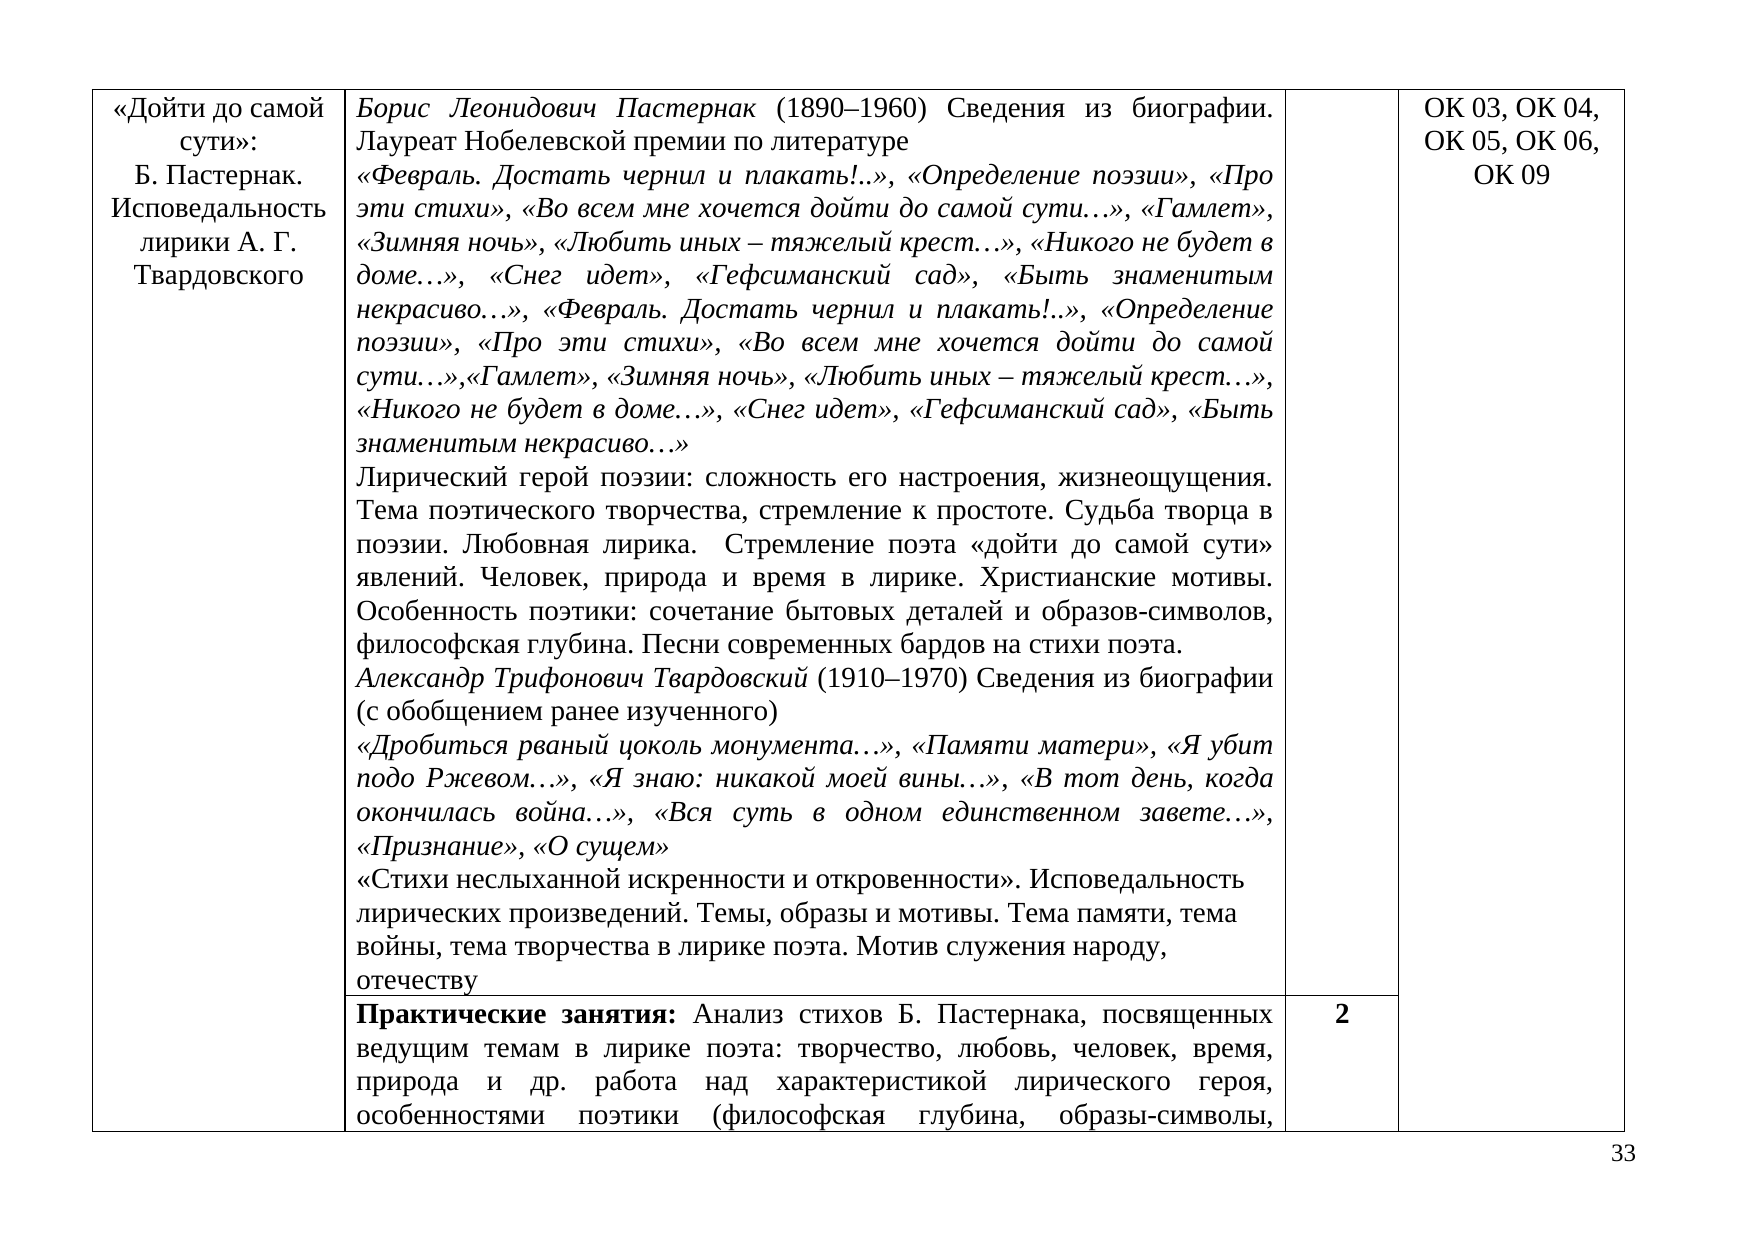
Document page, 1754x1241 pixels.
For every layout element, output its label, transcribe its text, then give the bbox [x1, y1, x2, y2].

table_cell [346, 996, 1285, 1131]
table_cell Борис Леонидович Пастернак (1890–1960) Сведения из биографии. Лауреат Нобелевской премии по литературе «Февраль. Достать чернил и плакать!..», «Определение поэзии», «Про эти стихи», «Во всем мне хочется дойти до самой сути…», «Гамлет», «Зимняя ночь», «Любить иных – тяжелый крест…», «Никого не будет в доме…», «Снег идет», «Гефсиманский сад», «Быть знаменитым некрасиво…», «Февраль. Достать чернил и плакать!..», «Определение поэзии», «Про эти стихи», «Во всем мне хочется дойти до самой сути…»,«Гамлет», «Зимняя ночь», «Любить иных – тяжелый крест…», «Никого не будет в доме…», «Снег идет», «Гефсиманский сад», «Быть знаменитым некрасиво…» Лирический герой поэзии: сложность его настроения, жизнеощущения. Тема поэтического творчества, стремление к простоте. Судьба творца в поэзии. Любовная лирика. Стремление поэта «дойти до самой сути» явлений. Человек, природа и время в лирике. Христианские мотивы. Особенность поэтики: сочетание бытовых деталей и образов-символов, философская глубина. Песни современных бардов на стихи поэта. Александр Трифонович Твардовский (1910–1970) Сведения из биографии (с обобщением ранее изученного) «Дробиться рваный цоколь монумента…», «Памяти матери», «Я убит подо Ржевом…», «Я знаю: никакой моей вины…», «В тот день, когда окончилась война…», «Вся суть в одном единственном завете…», «Признание», «О сущем» «Стихи неслыханной искренности и откровенности». Исповедальность лирических произведений. Темы, образы и мотивы. Тема памяти, тема войны, тема творчества в лирике поэта. Мотив служения народу, отечеству [346, 90, 1285, 995]
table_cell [93, 90, 344, 1131]
table_cell 2 [1286, 90, 1398, 995]
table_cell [1399, 90, 1624, 1131]
table_cell 2 [1286, 996, 1398, 1131]
